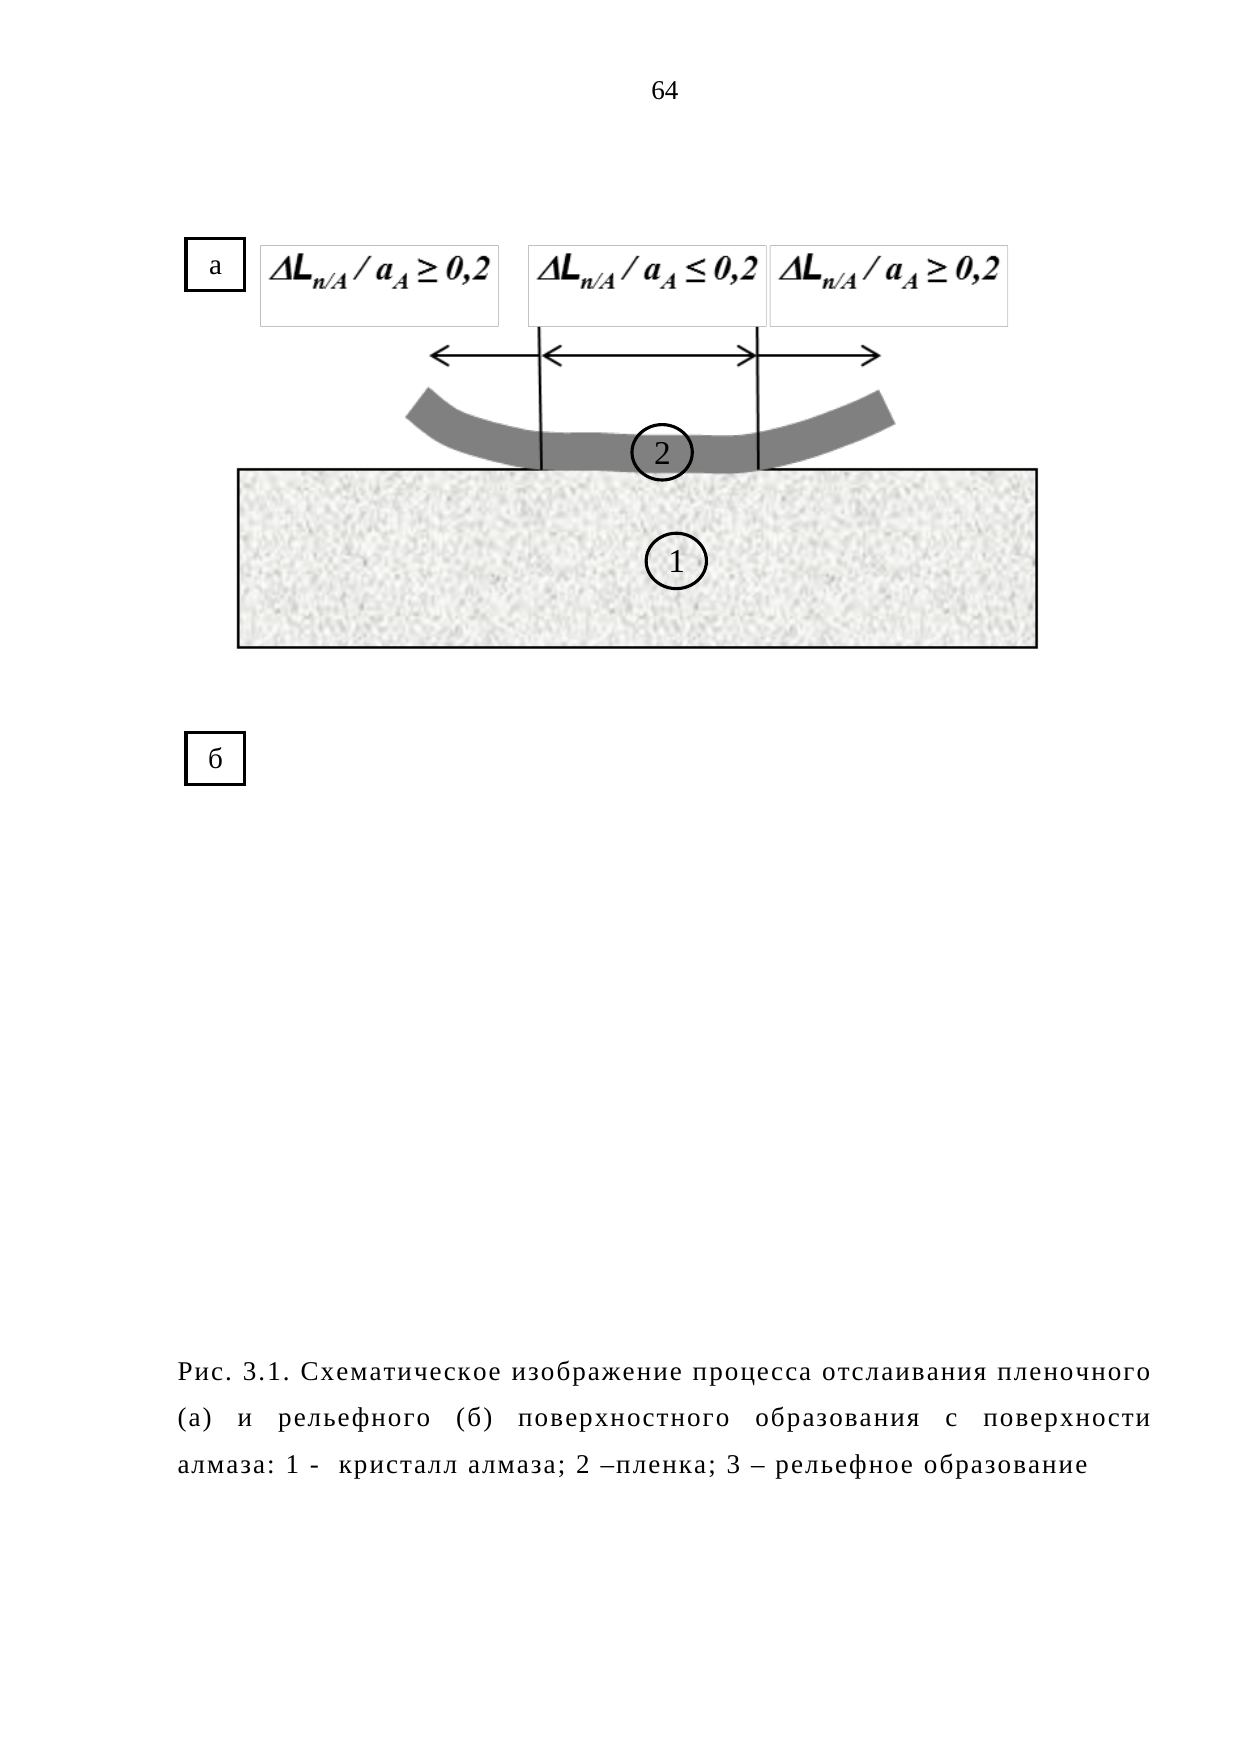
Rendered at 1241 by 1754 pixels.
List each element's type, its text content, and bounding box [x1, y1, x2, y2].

picture [177, 227, 1140, 700]
text Рис. 3.1. Схематическое изображение процесса отслаивания пленочного (а) и рельефного (б) поверхностного образования с поверхности алмаза: 1 - кристалл алмаза; 2 –пленка; 3 – рельефное образование [177, 1355, 1152, 1479]
